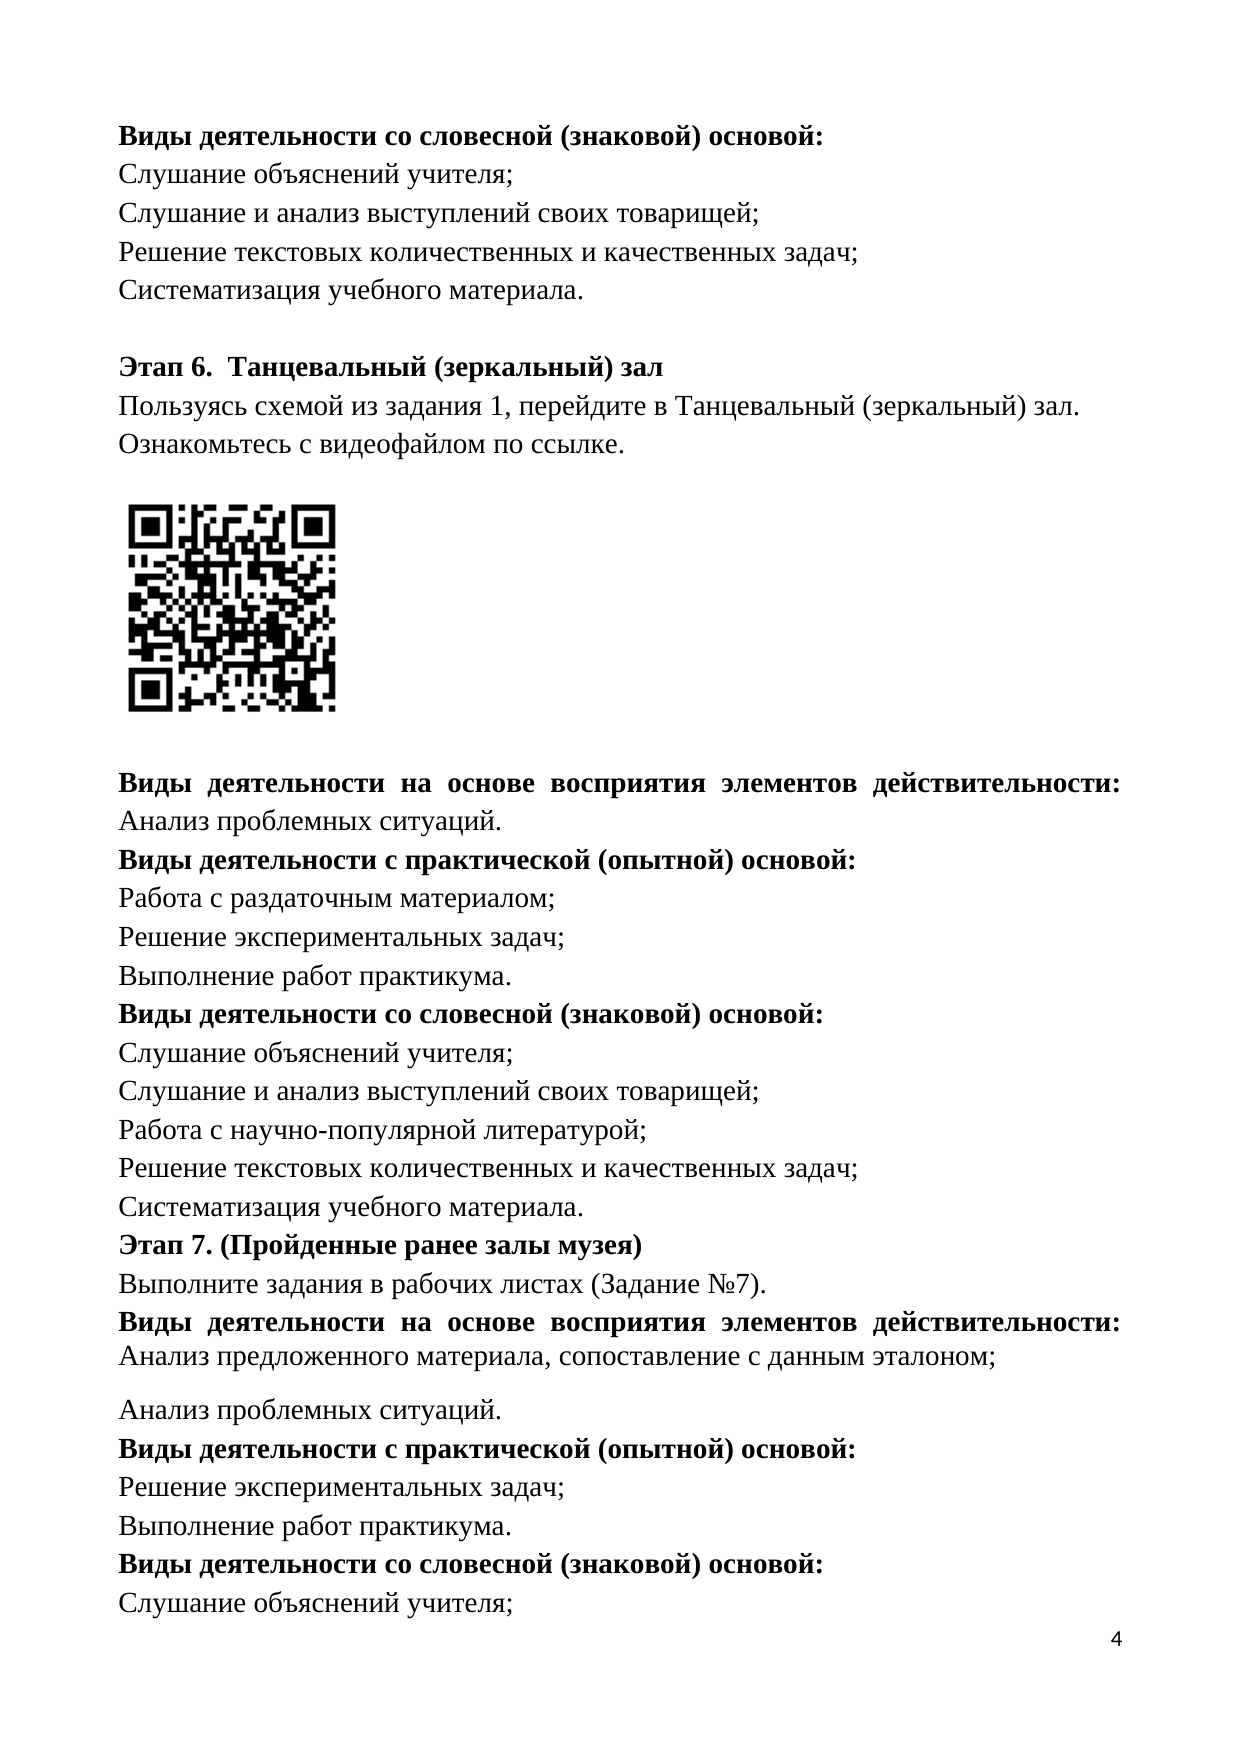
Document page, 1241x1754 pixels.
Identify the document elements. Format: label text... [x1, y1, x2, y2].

text Решение текстовых количественных и качественных задач; [118, 1150, 1122, 1184]
text Работа с раздаточным материалом; [118, 881, 1122, 914]
text Этап 6. Танцевальный (зеркальный) зал [118, 349, 1122, 383]
text Виды деятельности со словесной (знаковой) основой: [118, 118, 1122, 152]
text Слушание объяснений учителя; [118, 1035, 1122, 1068]
text Виды деятельности с практической (опытной) основой: [118, 1431, 1122, 1464]
text Виды деятельности на основе восприятия элементов действительности: Анализ предложенного материала, сопоставление с данным эталоном; [118, 1304, 1122, 1372]
text Виды деятельности с практической (опытной) основой: [118, 842, 1122, 876]
text Слушание и анализ выступлений своих товарищей; [118, 1073, 1122, 1107]
text Ознакомьтесь с видеофайлом по ссылке. [118, 426, 1122, 460]
text Слушание и анализ выступлений своих товарищей; [118, 195, 1122, 229]
text Виды деятельности на основе восприятия элементов действительности: Анализ проблемных ситуаций. [118, 765, 1122, 837]
text Виды деятельности со словесной (знаковой) основой: [118, 1547, 1122, 1580]
picture [118, 497, 348, 723]
text Выполнение работ практикума. [118, 1508, 1122, 1542]
text Выполните задания в рабочих листах (Задание №7). [118, 1266, 1122, 1299]
text Решение текстовых количественных и качественных задач; [118, 234, 1122, 267]
text Выполнение работ практикума. [118, 958, 1122, 991]
text Систематизация учебного материала. [118, 272, 1122, 306]
text Виды деятельности со словесной (знаковой) основой: [118, 996, 1122, 1030]
text Слушание объяснений учителя; [118, 1585, 1122, 1619]
text Систематизация учебного материала. [118, 1189, 1122, 1222]
text Решение экспериментальных задач; [118, 1469, 1122, 1503]
text Работа с научно-популярной литературой; [118, 1112, 1122, 1145]
text Слушание объяснений учителя; [118, 157, 1122, 190]
text Этап 7. (Пройденные ранее залы музея) [118, 1227, 1122, 1261]
text Решение экспериментальных задач; [118, 919, 1122, 953]
text Анализ проблемных ситуаций. [118, 1392, 1122, 1426]
text Пользуясь схемой из задания 1, перейдите в Танцевальный (зеркальный) зал. [118, 388, 1122, 421]
